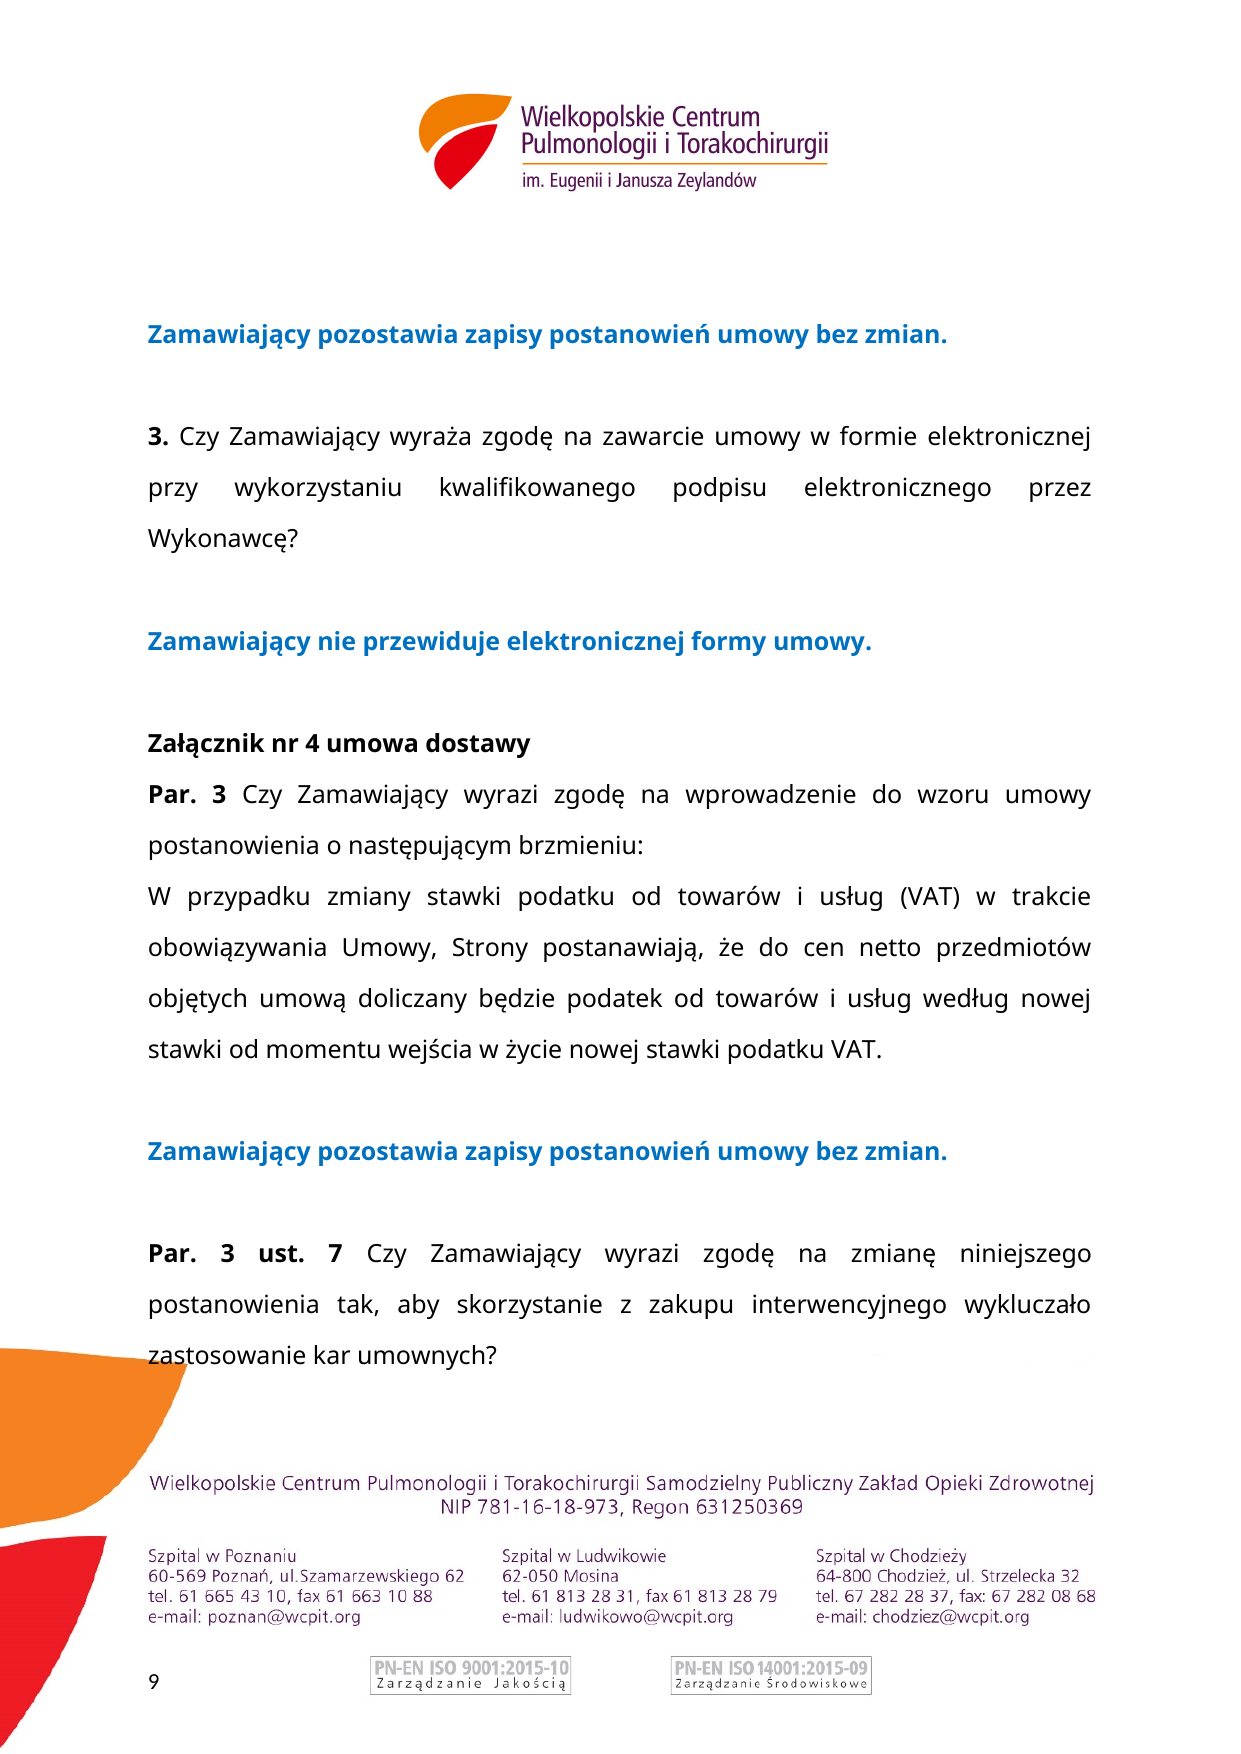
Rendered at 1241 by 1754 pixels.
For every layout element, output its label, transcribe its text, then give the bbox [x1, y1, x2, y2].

text Par. 3 Czy Zamawiający wyrazi zgodę na wprowadzenie do wzoru umowy postanowienia o następującym brzmieniu: [148, 776, 1092, 861]
text Załącznik nr 4 umowa dostawy [148, 725, 1092, 759]
text 3. Czy Zamawiający wyraża zgodę na zawarcie umowy w formie elektronicznej przy wykorzystaniu kwalifikowanego podpisu elektronicznego przez Wykonawcę? [148, 419, 1092, 555]
text Zamawiający pozostawia zapisy postanowień umowy bez zmian. [148, 317, 1092, 351]
picture [0, 1340, 1241, 1754]
text Zamawiający pozostawia zapisy postanowień umowy bez zmian. [148, 1133, 1092, 1168]
text Zamawiający nie przewiduje elektronicznej formy umowy. [148, 623, 1092, 657]
text W przypadku zmiany stawki podatku od towarów i usług (VAT) w trakcie obowiązywania Umowy, Strony postanawiają, że do cen netto przedmiotów objętych umową doliczany będzie podatek od towarów i usług według nowej stawki od momentu wejścia w życie nowej stawki podatku VAT. [148, 878, 1092, 1066]
text Par. 3 ust. 7 Czy Zamawiający wyrazi zgodę na zmianę niniejszego postanowienia tak, aby skorzystanie z zakupu interwencyjnego wykluczało zastosowanie kar umownych? [148, 1236, 1092, 1372]
picture [398, 0, 842, 207]
